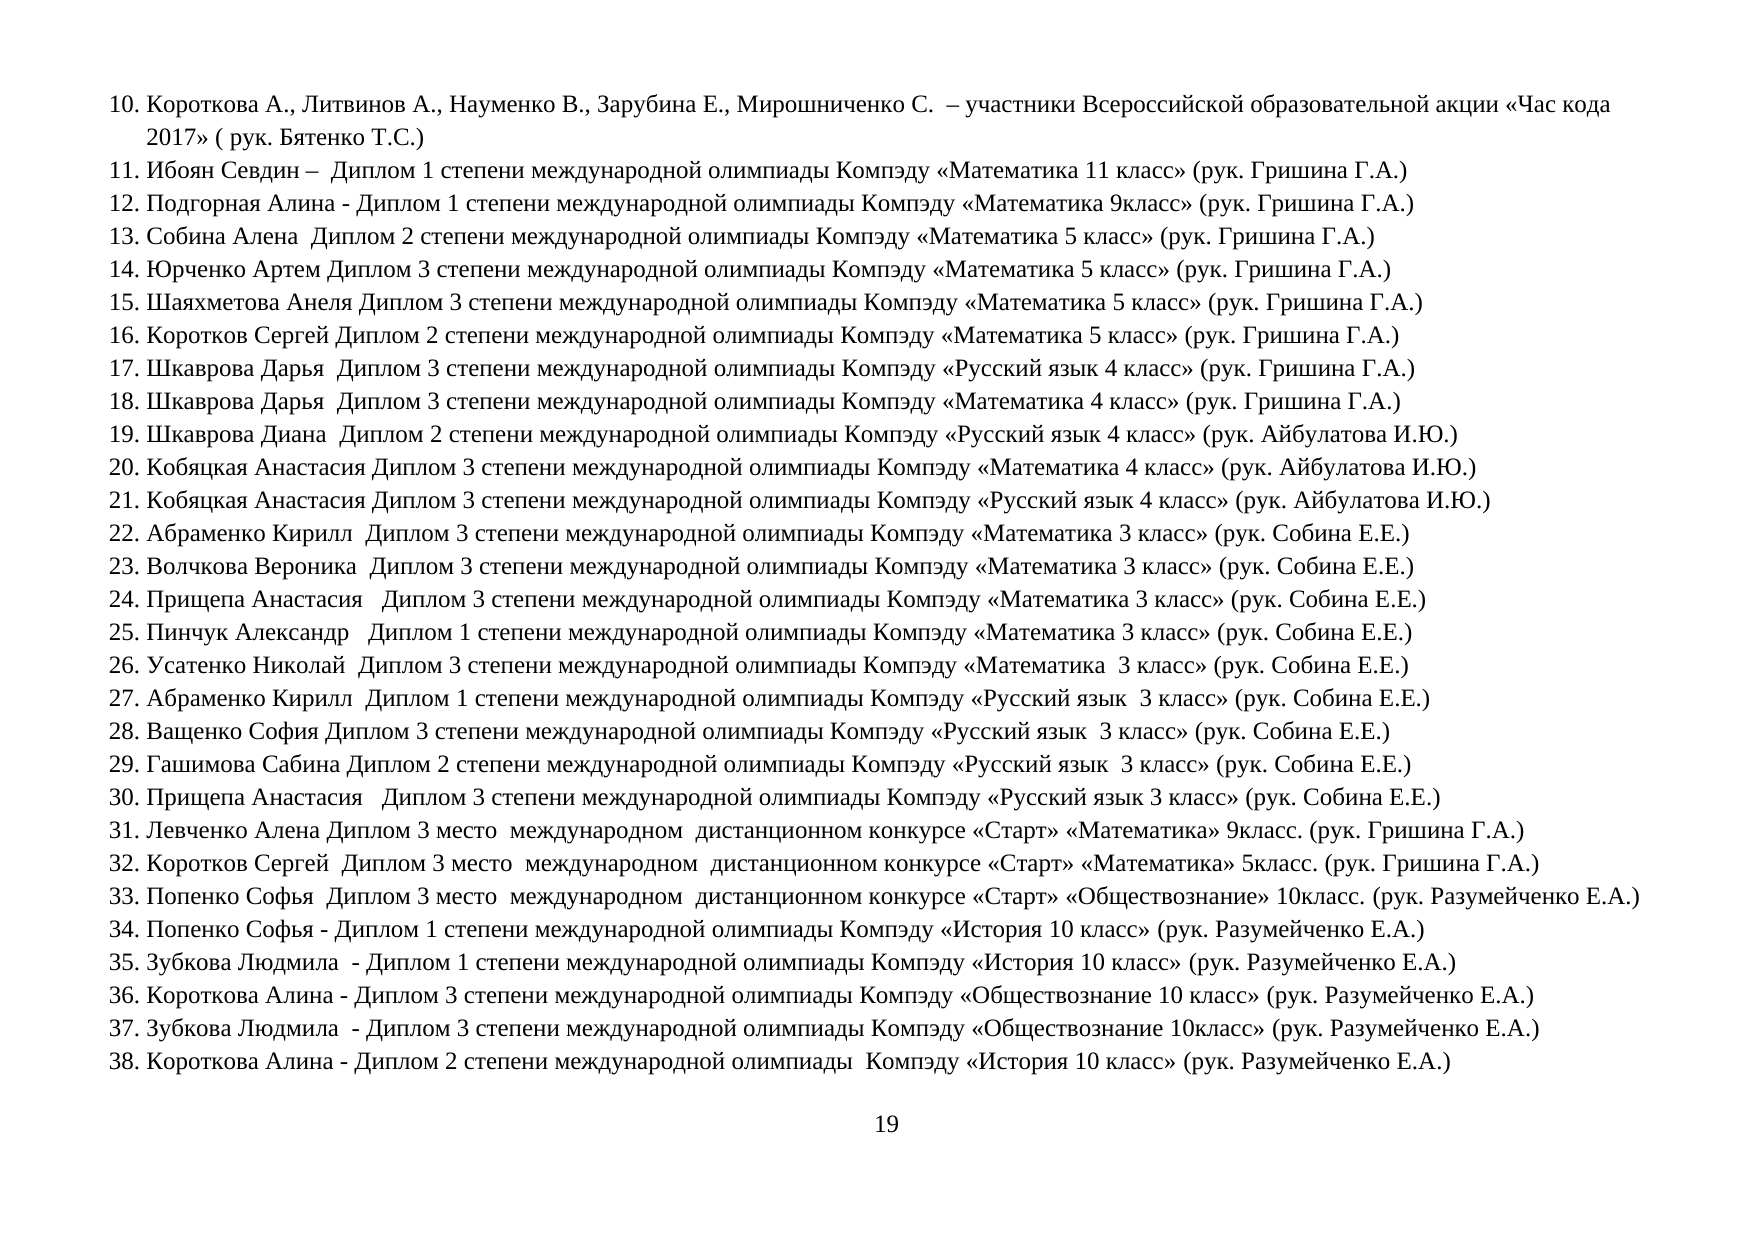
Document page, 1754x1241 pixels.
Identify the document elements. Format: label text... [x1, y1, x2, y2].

list Коротков Сергей Диплом 2 степени международной олимпиады Компэду «Математика 5 класс» (рук. Гришина Г.А.) [109, 320, 1679, 348]
list Абраменко Кирилл Диплом 3 степени международной олимпиады Компэду «Математика 3 класс» (рук. Собина Е.Е.) [109, 518, 1679, 547]
list Подгорная Алина - Диплом 1 степени международной олимпиады Компэду «Математика 9класс» (рук. Гришина Г.А.) [109, 188, 1679, 216]
list Левченко Алена Диплом 3 место международном дистанционном конкурсе «Старт» «Математика» 9класс. (рук. Гришина Г.А.) [109, 815, 1679, 844]
list Прищепа Анастасия Диплом 3 степени международной олимпиады Компэду «Математика 3 класс» (рук. Собина Е.Е.) [109, 584, 1679, 613]
list Шкаврова Дарья Диплом 3 степени международной олимпиады Компэду «Математика 4 класс» (рук. Гришина Г.А.) [109, 386, 1679, 414]
list Кобяцкая Анастасия Диплом 3 степени международной олимпиады Компэду «Математика 4 класс» (рук. Айбулатова И.Ю.) [109, 452, 1679, 481]
list Попенко Софья Диплом 3 место международном дистанционном конкурсе «Старт» «Обществознание» 10класс. (рук. Разумейченко Е.А.) [109, 881, 1679, 910]
list Шаяхметова Анеля Диплом 3 степени международной олимпиады Компэду «Математика 5 класс» (рук. Гришина Г.А.) [109, 287, 1679, 316]
list Короткова Алина - Диплом 3 степени международной олимпиады Компэду «Обществознание 10 класс» (рук. Разумейченко Е.А.) [109, 980, 1679, 1009]
list Короткова А., Литвинов А., Науменко В., Зарубина Е., Мирошниченко С. – участники Всероссийской образовательной акции «Час кода 2017» ( рук. Бятенко Т.С.) [109, 89, 1679, 150]
list Зубкова Людмила - Диплом 1 степени международной олимпиады Компэду «История 10 класс» (рук. Разумейченко Е.А.) [109, 947, 1679, 976]
list Юрченко Артем Диплом 3 степени международной олимпиады Компэду «Математика 5 класс» (рук. Гришина Г.А.) [109, 254, 1679, 282]
list Ващенко София Диплом 3 степени международной олимпиады Компэду «Русский язык 3 класс» (рук. Собина Е.Е.) [109, 716, 1679, 745]
list Прищепа Анастасия Диплом 3 степени международной олимпиады Компэду «Русский язык 3 класс» (рук. Собина Е.Е.) [109, 782, 1679, 811]
list Собина Алена Диплом 2 степени международной олимпиады Компэду «Математика 5 класс» (рук. Гришина Г.А.) [109, 221, 1679, 249]
list Шкаврова Диана Диплом 2 степени международной олимпиады Компэду «Русский язык 4 класс» (рук. Айбулатова И.Ю.) [109, 419, 1679, 448]
list Попенко Софья - Диплом 1 степени международной олимпиады Компэду «История 10 класс» (рук. Разумейченко Е.А.) [109, 914, 1679, 943]
list Кобяцкая Анастасия Диплом 3 степени международной олимпиады Компэду «Русский язык 4 класс» (рук. Айбулатова И.Ю.) [109, 485, 1679, 514]
list Шкаврова Дарья Диплом 3 степени международной олимпиады Компэду «Русский язык 4 класс» (рук. Гришина Г.А.) [109, 353, 1679, 382]
list Коротков Сергей Диплом 3 место международном дистанционном конкурсе «Старт» «Математика» 5класс. (рук. Гришина Г.А.) [109, 848, 1679, 877]
list Волчкова Вероника Диплом 3 степени международной олимпиады Компэду «Математика 3 класс» (рук. Собина Е.Е.) [109, 551, 1679, 580]
list Короткова Алина - Диплом 2 степени международной олимпиады Компэду «История 10 класс» (рук. Разумейченко Е.А.) [109, 1046, 1679, 1075]
list Гашимова Сабина Диплом 2 степени международной олимпиады Компэду «Русский язык 3 класс» (рук. Собина Е.Е.) [109, 749, 1679, 778]
list Пинчук Александр Диплом 1 степени международной олимпиады Компэду «Математика 3 класс» (рук. Собина Е.Е.) [109, 617, 1679, 646]
list Усатенко Николай Диплом 3 степени международной олимпиады Компэду «Математика 3 класс» (рук. Собина Е.Е.) [109, 650, 1679, 679]
list Зубкова Людмила - Диплом 3 степени международной олимпиады Компэду «Обществознание 10класс» (рук. Разумейченко Е.А.) [109, 1013, 1679, 1042]
list Абраменко Кирилл Диплом 1 степени международной олимпиады Компэду «Русский язык 3 класс» (рук. Собина Е.Е.) [109, 683, 1679, 712]
list Ибоян Севдин – Диплом 1 степени международной олимпиады Компэду «Математика 11 класс» (рук. Гришина Г.А.) [109, 155, 1679, 183]
